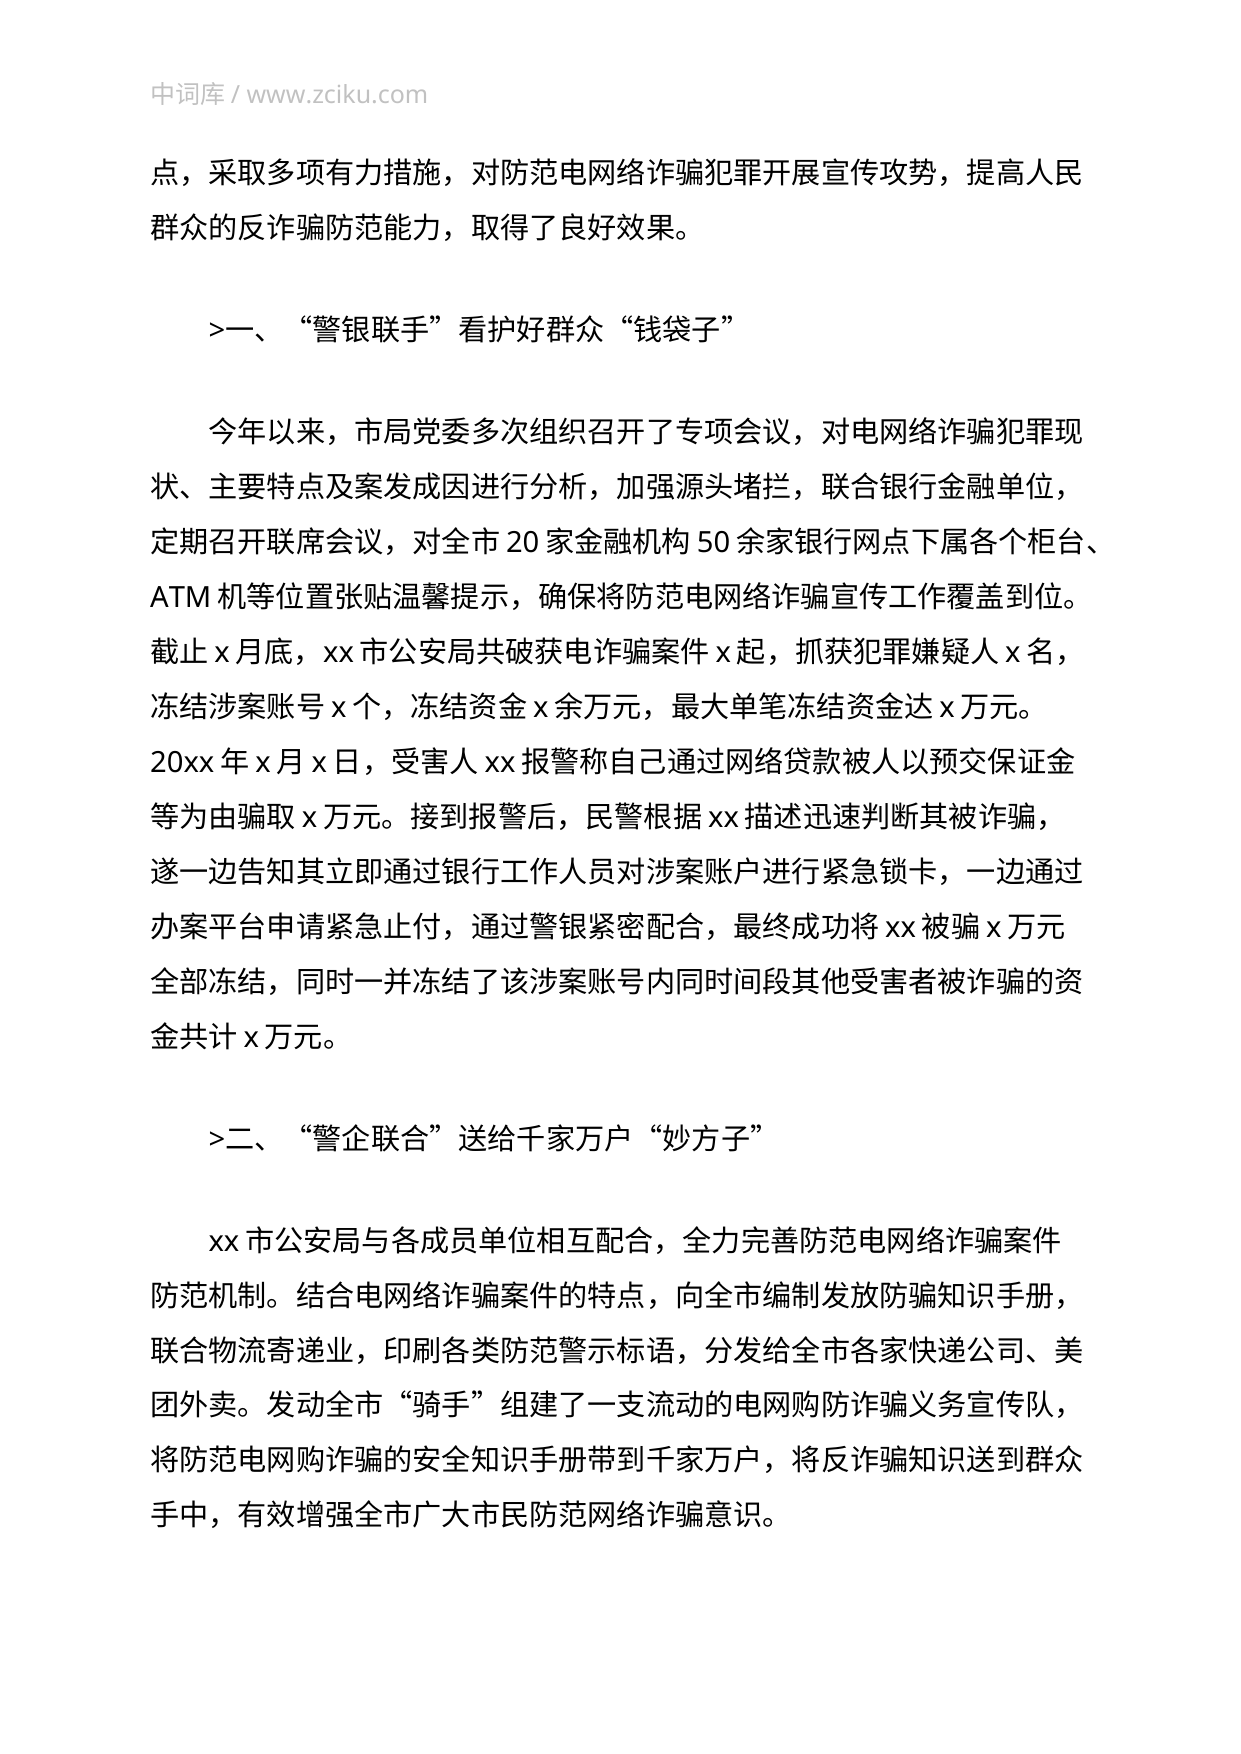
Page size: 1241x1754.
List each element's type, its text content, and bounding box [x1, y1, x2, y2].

text xx市公安局与各成员单位相互配合，全力完善防范电网络诈骗案件防范机制。结合电网络诈骗案件的特点，向全市编制发放防骗知识手册，联合物流寄递业，印刷各类防范警示标语，分发给全市各家快递公司、美团外卖。发动全市“骑手”组建了一支流动的电网购防诈骗义务宣传队，将防范电网购诈骗的安全知识手册带到千家万户，将反诈骗知识送到群众手中，有效增强全市广大市民防范网络诈骗意识。 [150, 1217, 1090, 1534]
text >一、“警银联手”看护好群众“钱袋子” [150, 307, 1090, 349]
text >二、“警企联合”送给千家万户“妙方子” [150, 1115, 1090, 1158]
text 今年以来，市局党委多次组织召开了专项会议，对电网络诈骗犯罪现状、主要特点及案发成因进行分析，加强源头堵拦，联合银行金融单位，定期召开联席会议，对全市20家金融机构50余家银行网点下属各个柜台、ATM机等位置张贴温馨提示，确保将防范电网络诈骗宣传工作覆盖到位。截止x月底，xx市公安局共破获电诈骗案件x起，抓获犯罪嫌疑人x名，冻结涉案账号x个，冻结资金x余万元，最大单笔冻结资金达x万元。20xx年x月x日，受害人xx报警称自己通过网络贷款被人以预交保证金等为由骗取x万元。接到报警后，民警根据xx描述迅速判断其被诈骗，遂一边告知其立即通过银行工作人员对涉案账户进行紧急锁卡，一边通过办案平台申请紧急止付，通过警银紧密配合，最终成功将xx被骗x万元全部冻结，同时一并冻结了该涉案账号内同时间段其他受害者被诈骗的资金共计x万元。 [150, 409, 1090, 1056]
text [150, 150, 1090, 247]
